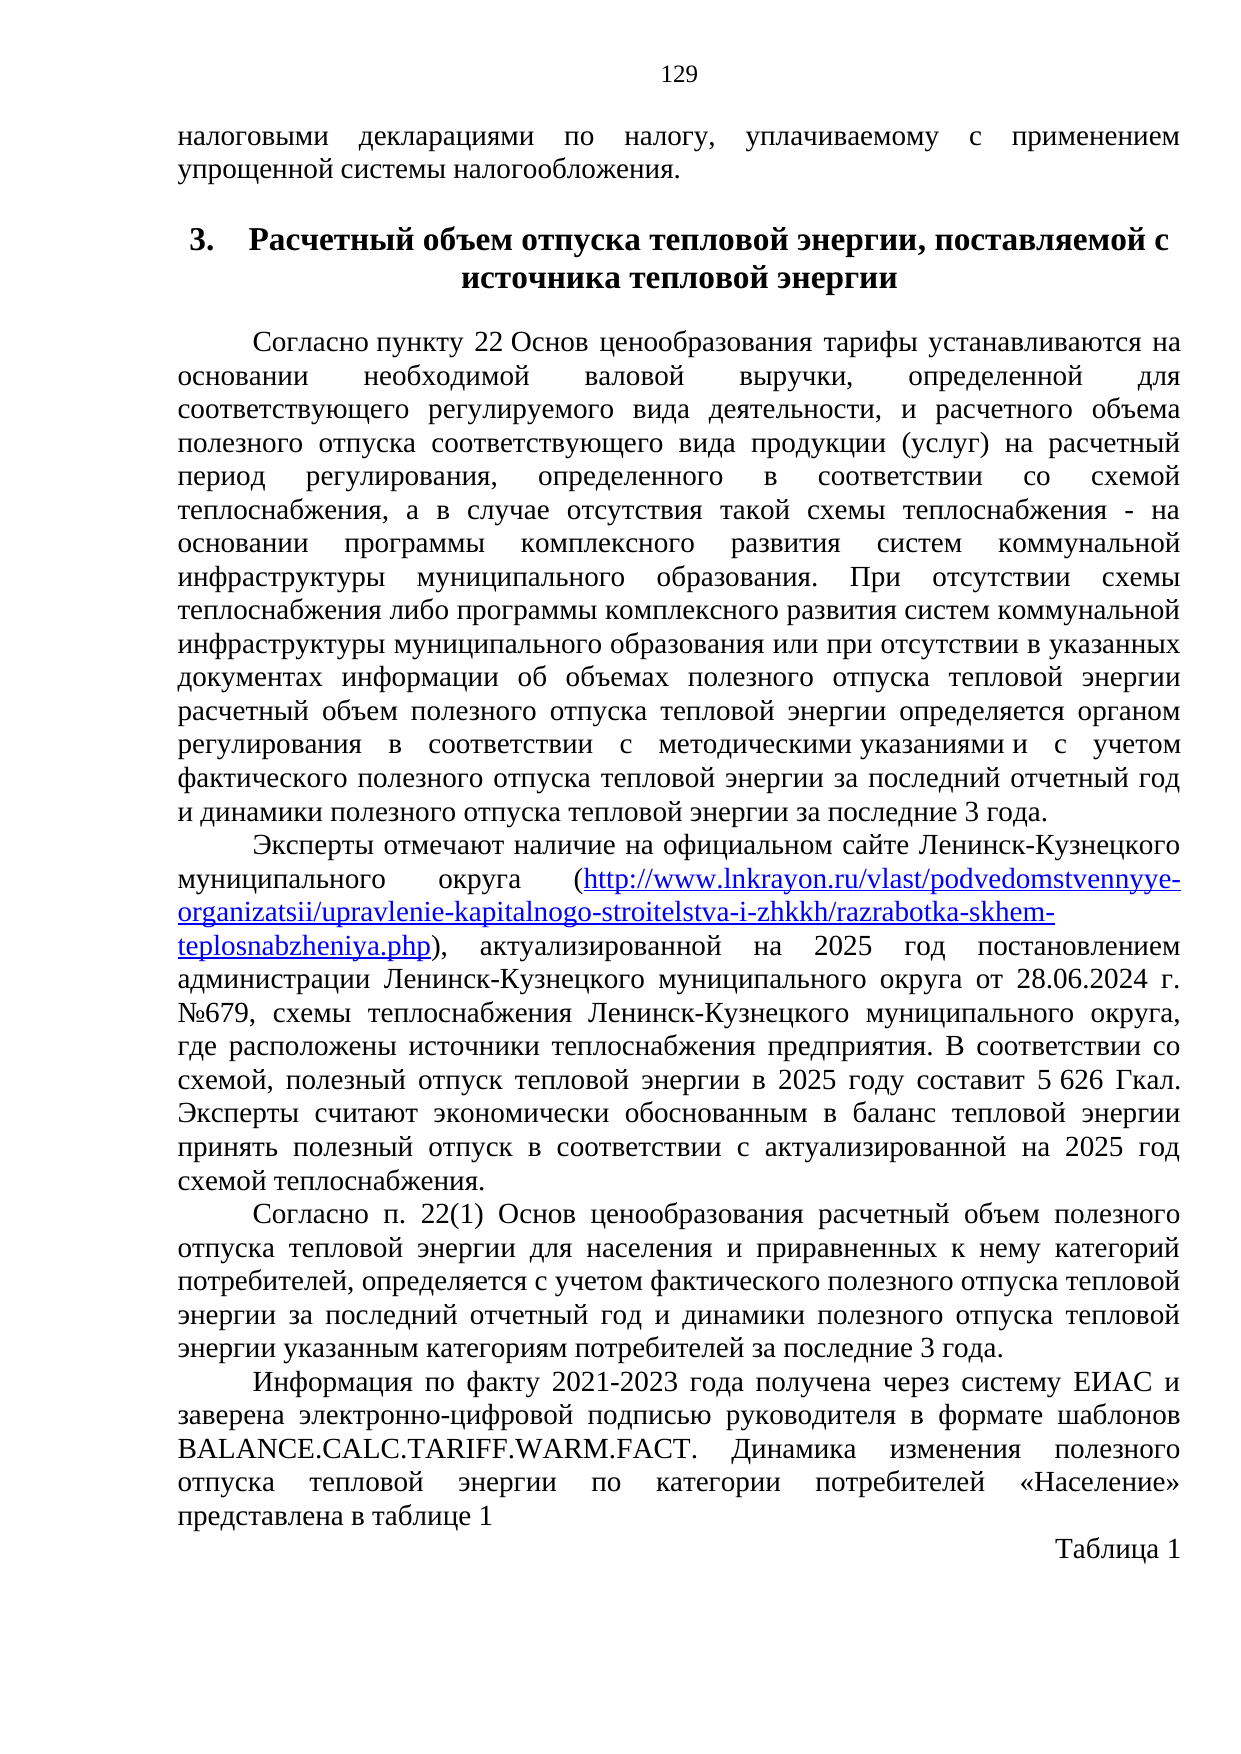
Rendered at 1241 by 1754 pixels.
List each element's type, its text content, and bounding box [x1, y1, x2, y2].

text Согласно пункту 22 Основ ценообразования тарифы устанавливаются на основании необходимой валовой выручки, определенной для соответствующего регулируемого вида деятельности, и расчетного объема полезного отпуска соответствующего вида продукции (услуг) на расчетный период регулирования, определенного в соответствии со схемой теплоснабжения, а в случае отсутствия такой схемы теплоснабжения - на основании программы комплексного развития систем коммунальной инфраструктуры муниципального образования. При отсутствии схемы теплоснабжения либо программы комплексного развития систем коммунальной инфраструктуры муниципального образования или при отсутствии в указанных документах информации об объемах полезного отпуска тепловой энергии расчетный объем полезного отпуска тепловой энергии определяется органом регулирования в соответствии с методическими указаниями и с учетом фактического полезного отпуска тепловой энергии за последний отчетный год и динамики полезного отпуска тепловой энергии за последние 3 года. [177, 324, 1181, 827]
text Информация по факту 2021-2023 года получена через систему ЕИАС и заверена электронно-цифровой подписью руководителя в формате шаблонов BALANCE.CALC.TARIFF.WARM.FACT. Динамика изменения полезного отпуска тепловой энергии по категории потребителей «Население» представлена в таблице 1 [177, 1364, 1181, 1532]
list Расчетный объем отпуска тепловой энергии, поставляемой с источника тепловой энергии [177, 219, 1181, 295]
text Эксперты отмечают наличие на официальном сайте Ленинск-Кузнецкого муниципального округа (http://www.lnkrayon.ru/vlast/podvedomstvennyye-organizatsii/upravlenie-kapitalnogo-stroitelstva-i-zhkkh/razrabotka-skhem-teplosnabzheniya.php), актуализированной на 2025 год постановлением администрации Ленинск-Кузнецкого муниципального округа от 28.06.2024 г. №679, схемы теплоснабжения Ленинск-Кузнецкого муниципального округа, где расположены источники теплоснабжения предприятия. В соответствии со схемой, полезный отпуск тепловой энергии в 2025 году составит 5 626 Гкал. Эксперты считают экономически обоснованным в баланс тепловой энергии принять полезный отпуск в соответствии с актуализированной на 2025 год схемой теплоснабжения. [177, 827, 1181, 1196]
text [177, 118, 1181, 185]
text Согласно п. 22(1) Основ ценообразования расчетный объем полезного отпуска тепловой энергии для населения и приравненных к нему категорий потребителей, определяется с учетом фактического полезного отпуска тепловой энергии за последний отчетный год и динамики полезного отпуска тепловой энергии указанным категориям потребителей за последние 3 года. [177, 1196, 1181, 1364]
text Таблица 1 [177, 1532, 1181, 1565]
